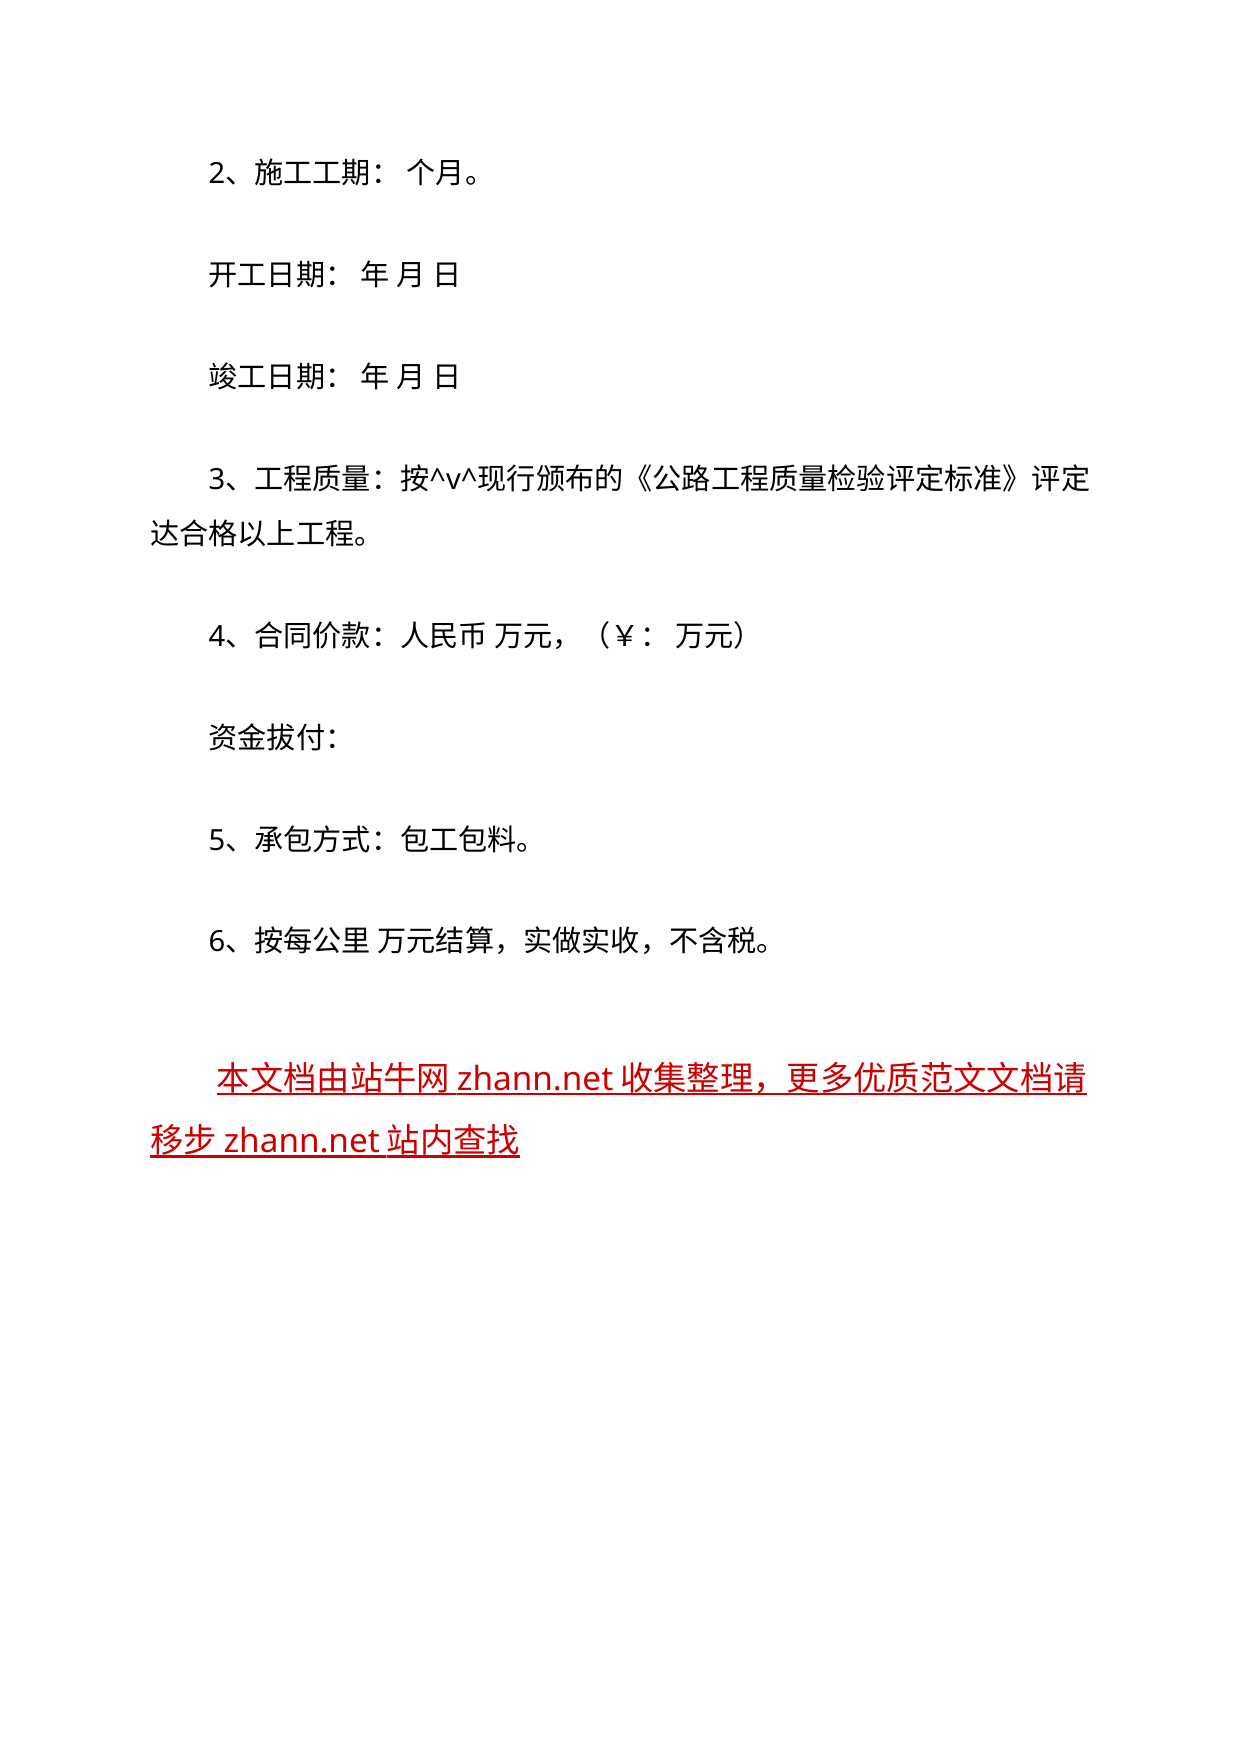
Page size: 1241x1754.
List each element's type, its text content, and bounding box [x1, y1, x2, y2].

text 6、按每公里 万元结算，实做实收，不含税。 [150, 918, 1090, 960]
text 竣工日期： 年 月 日 [150, 354, 1090, 396]
text 4、合同价款：人民币 万元，（￥： 万元） [150, 612, 1090, 655]
text 5、承包方式：包工包料。 [150, 816, 1090, 858]
text 开工日期： 年 月 日 [150, 252, 1090, 294]
text 2、施工工期： 个月。 [150, 150, 1090, 192]
text 3、工程质量：按^v^现行颁布的《公路工程质量检验评定标准》评定达合格以上工程。 [150, 456, 1090, 553]
text 资金拔付： [150, 714, 1090, 757]
text 本文档由站牛网zhann.net收集整理，更多优质范文文档请移步zhann.net站内查找 [150, 1051, 1090, 1162]
